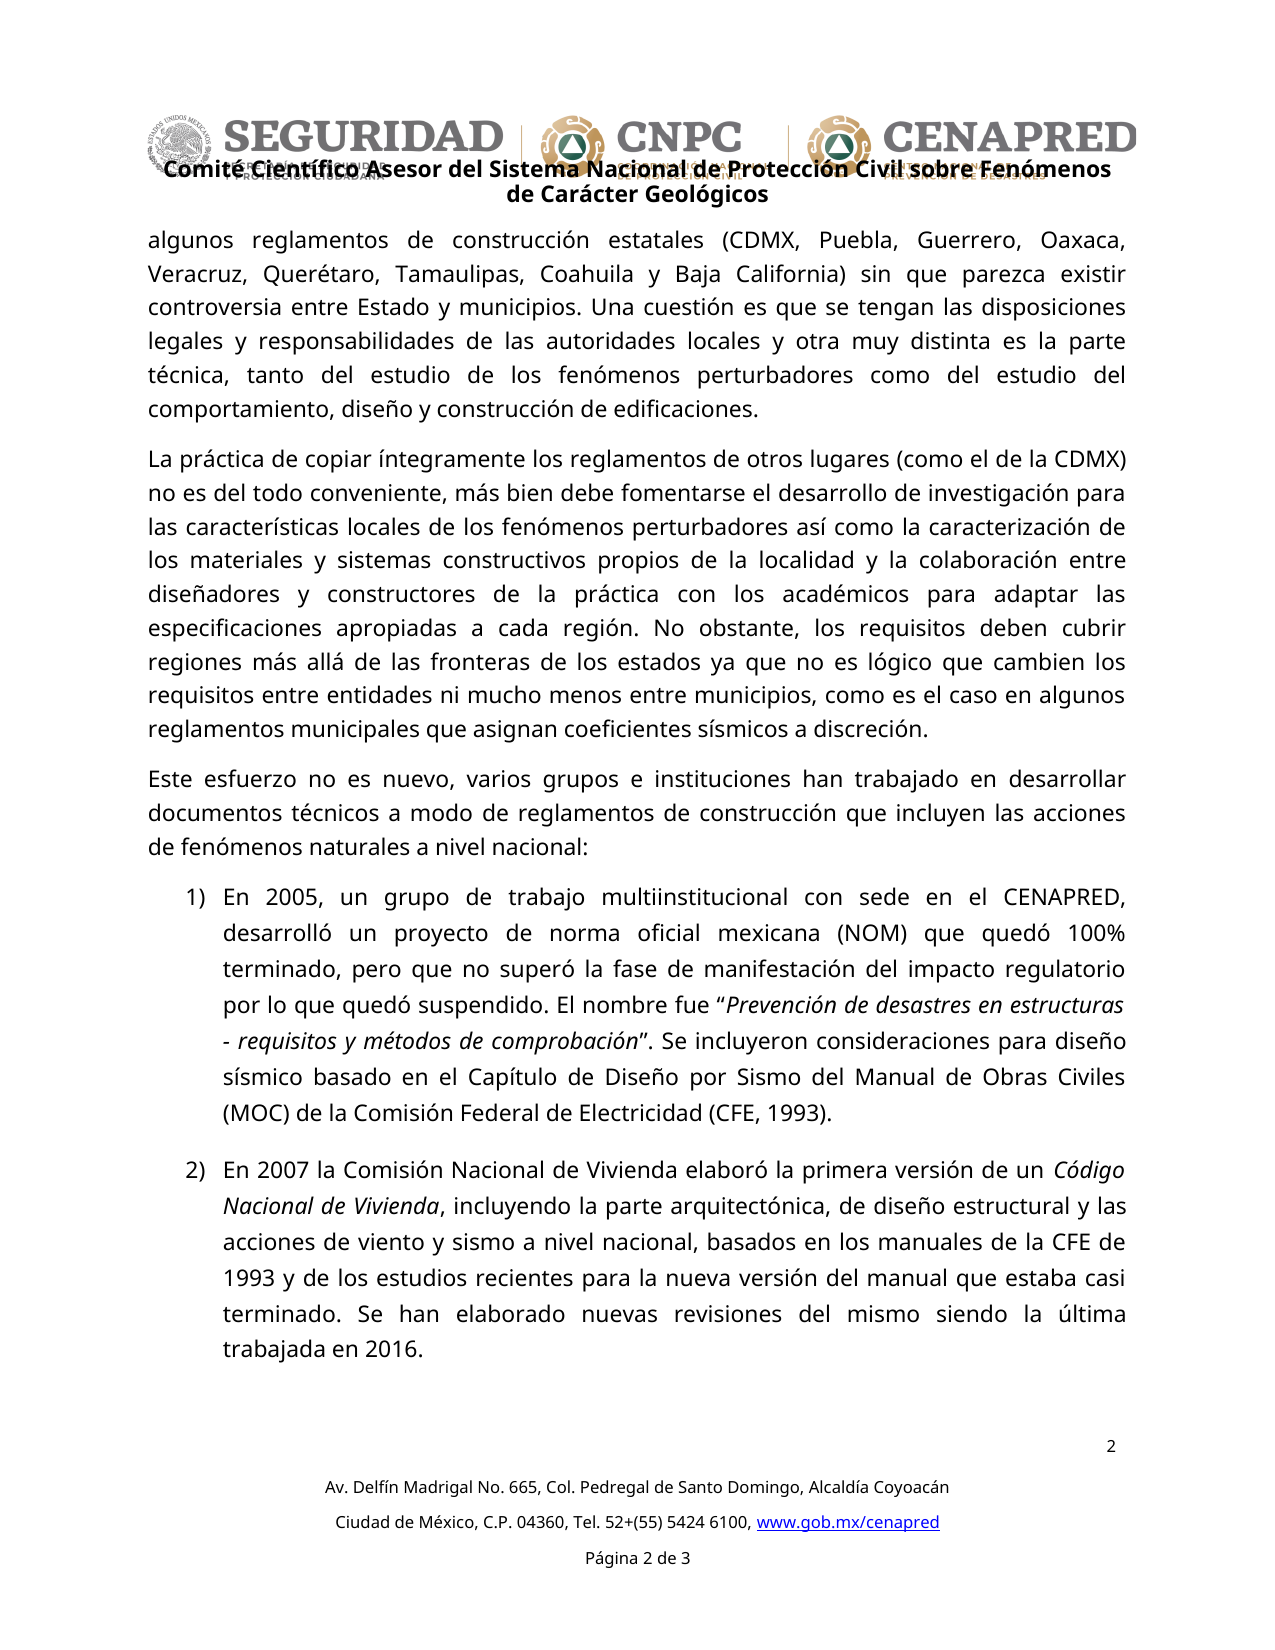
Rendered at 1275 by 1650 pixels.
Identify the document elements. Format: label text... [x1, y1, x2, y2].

text La práctica de copiar íntegramente los reglamentos de otros lugares (como el de la CDMX) no es del todo conveniente, más bien debe fomentarse el desarrollo de investigación para las características locales de los fenómenos perturbadores así como la caracterización de los materiales y sistemas constructivos propios de la localidad y la colaboración entre diseñadores y constructores de la práctica con los académicos para adaptar las especificaciones apropiadas a cada región. No obstante, los requisitos deben cubrir regiones más allá de las fronteras de los estados ya que no es lógico que cambien los requisitos entre entidades ni mucho menos entre municipios, como es el caso en algunos reglamentos municipales que asignan coeficientes sísmicos a discreción. [148, 443, 1127, 744]
text Este esfuerzo no es nuevo, varios grupos e instituciones han trabajado en desarrollar documentos técnicos a modo de reglamentos de construcción que incluyen las acciones de fenómenos naturales a nivel nacional: [148, 763, 1127, 862]
list En 2005, un grupo de trabajo multiinstitucional con sede en el CENAPRED, desarrolló un proyecto de norma oficial mexicana (NOM) que quedó 100% terminado, pero que no superó la fase de manifestación del impacto regulatorio por lo que quedó suspendido. El nombre fue “Prevención de desastres en estructuras - requisitos y métodos de comprobación”. Se incluyeron consideraciones para diseño sísmico basado en el Capítulo de Diseño por Sismo del Manual de Obras Civiles (MOC) de la Comisión Federal de Electricidad (CFE, 1993). [185, 881, 1127, 1128]
picture [147, 115, 1137, 192]
list En 2007 la Comisión Nacional de Vivienda elaboró la primera versión de un Código Nacional de Vivienda, incluyendo la parte arquitectónica, de diseño estructural y las acciones de viento y sismo a nivel nacional, basados en los manuales de la CFE de 1993 y de los estudios recientes para la nueva versión del manual que estaba casi terminado. Se han elaborado nuevas revisiones del mismo siendo la última trabajada en 2016. [185, 1154, 1127, 1365]
